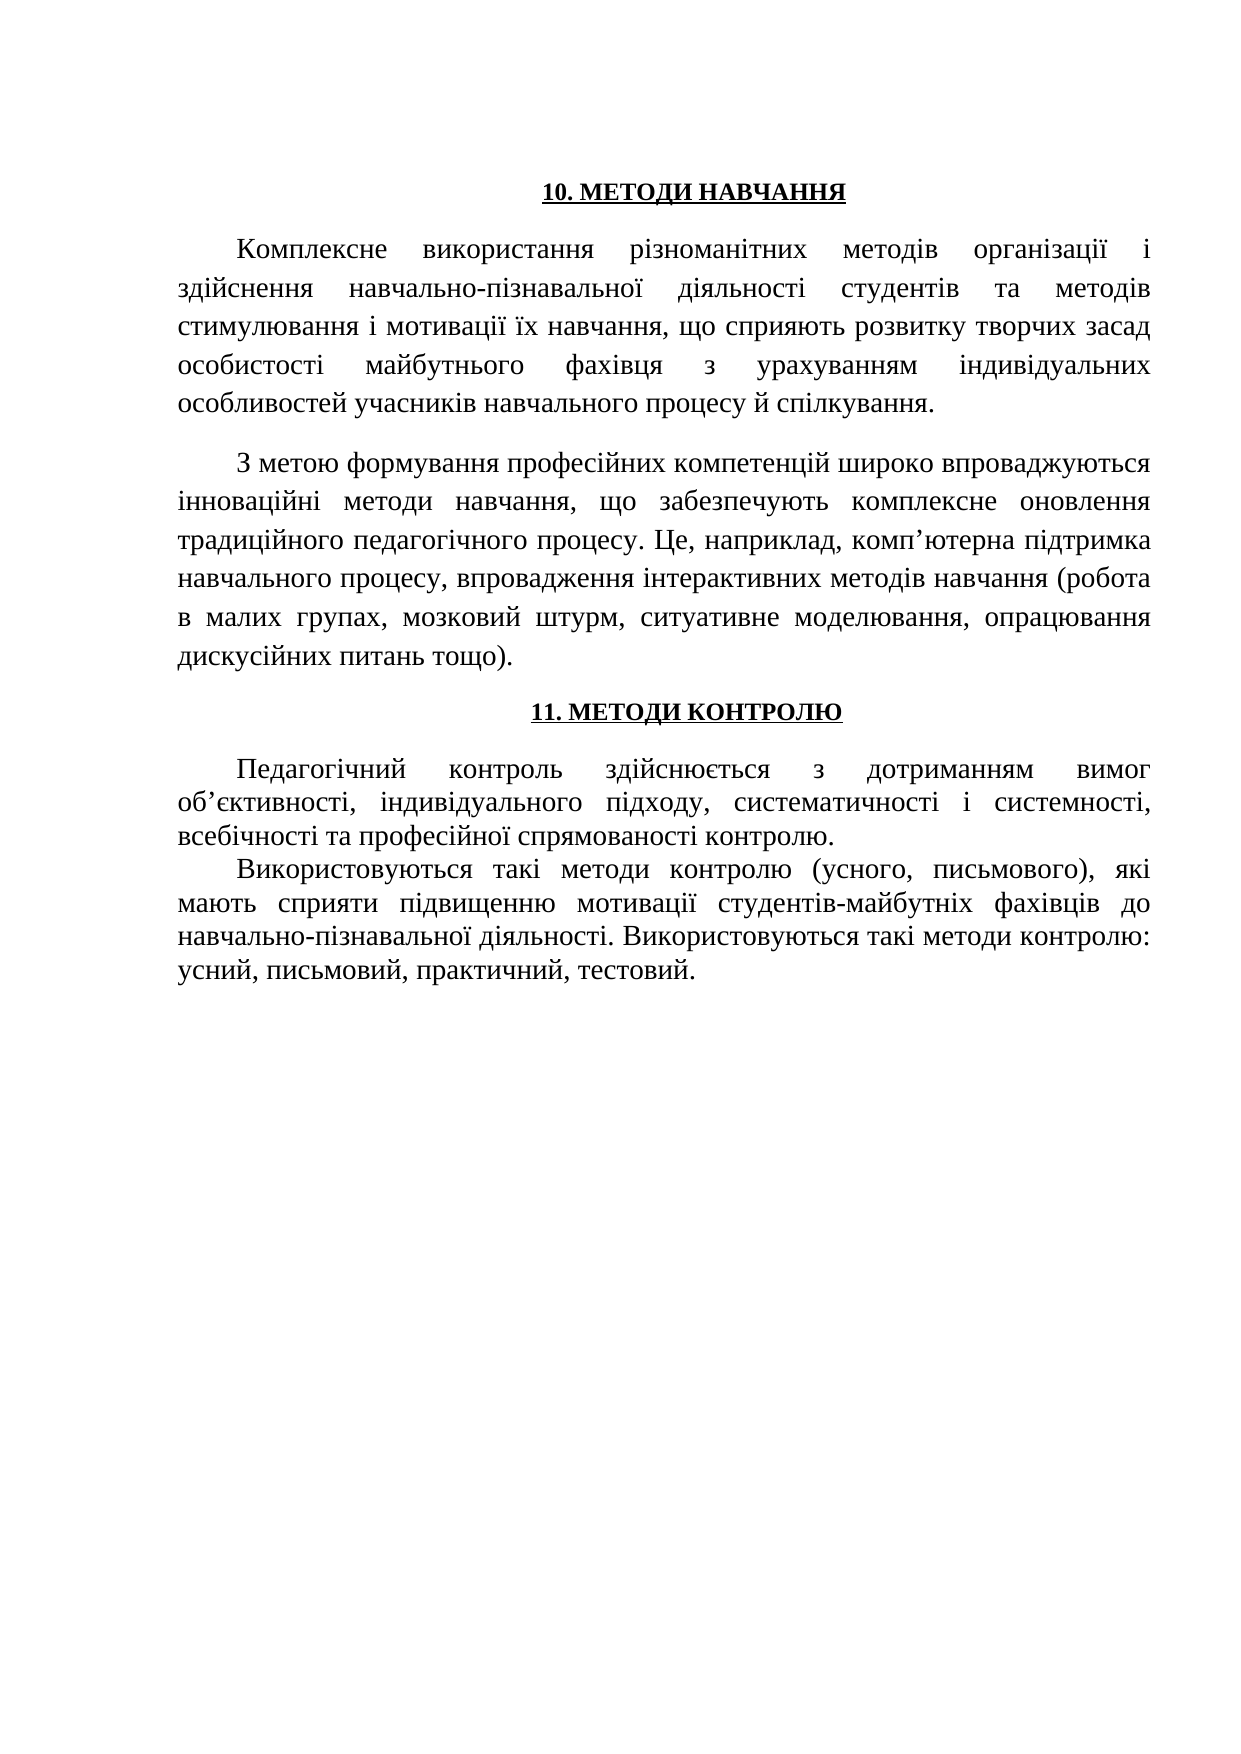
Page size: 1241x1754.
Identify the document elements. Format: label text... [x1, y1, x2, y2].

text 11. МЕТОДИ КОНТРОЛЮ [177, 697, 1152, 726]
text Комплексне використання різноманітних методів організації і здійснення навчально-пізнавальної діяльності студентів та методів стимулювання і мотивації їх навчання, що сприяють розвитку творчих засад особистості майбутнього фахівця з урахуванням індивідуальних особливостей учасників навчального процесу й спілкування. [177, 231, 1152, 419]
title Використовуються такі методи контролю (усного, письмового), які мають сприяти підвищенню мотивації студентів-майбутніх фахівців до навчально-пізнавальної діяльності. Використовуються такі методи контролю: усний, письмовий, практичний, тестовий. [177, 851, 1152, 986]
title Педагогічний контроль здійснюється з дотриманням вимог об’єктивності, індивідуального підходу, систематичності і системності, всебічності та професійної спрямованості контролю. [177, 751, 1152, 851]
text 10. МЕТОДИ НАВЧАННЯ [177, 177, 1152, 206]
text З метою формування професійних компетенцій широко впроваджуються інноваційні методи навчання, що забезпечують комплексне оновлення традиційного педагогічного процесу. Це, наприклад, комп’ютерна підтримка навчального процесу, впровадження інтерактивних методів навчання (робота в малих групах, мозковий штурм, ситуативне моделювання, опрацювання дискусійних питань тощо). [177, 445, 1152, 671]
